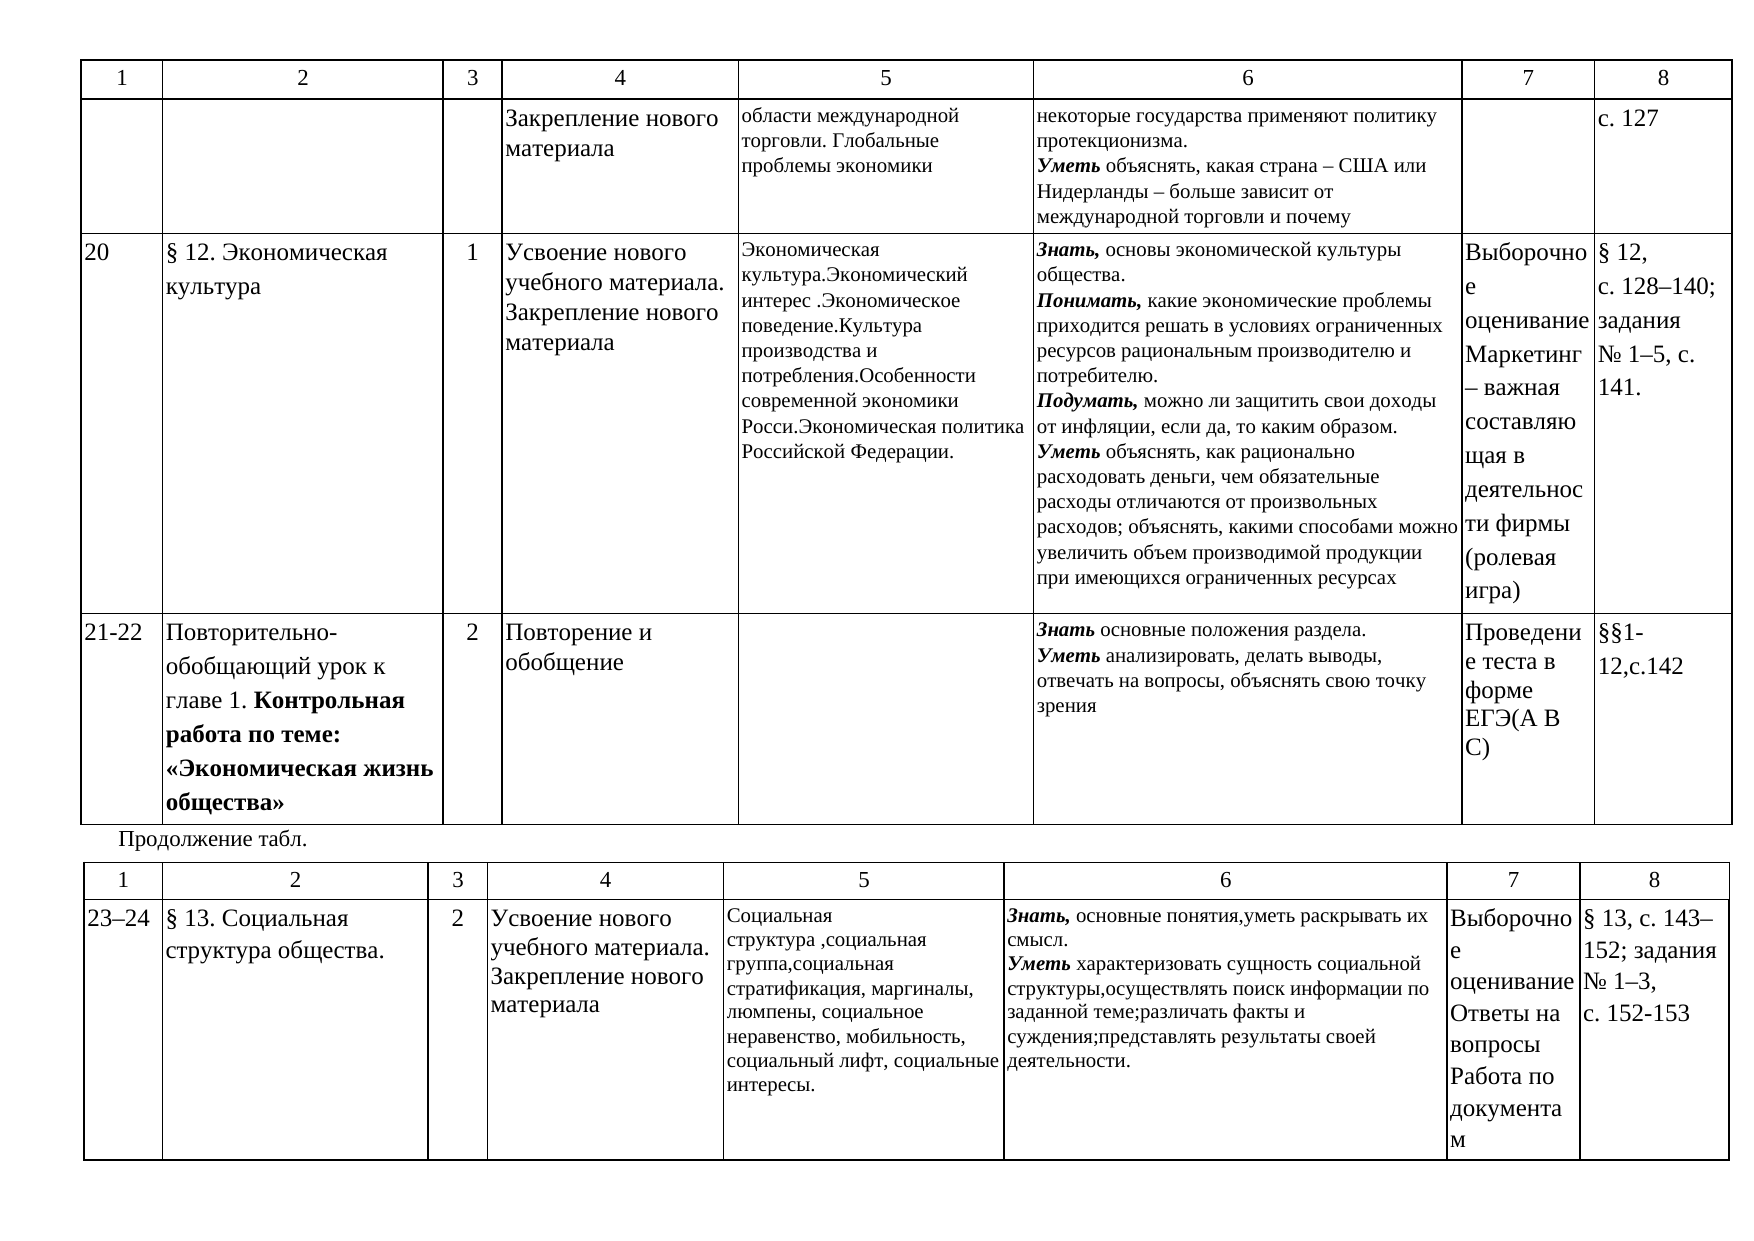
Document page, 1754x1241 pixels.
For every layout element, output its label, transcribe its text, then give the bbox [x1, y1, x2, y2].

table_cell знать, основные понятия,уметь раскрывать их смысл. Уметь характеризовать сущность социальной структуры,осуществлять поиск информации по заданной теме;различать факты и суждения;представлять результаты своей деятельности. [1005, 900, 1446, 1159]
table_cell некоторые государства применяют политику протекционизма. Уметь объяснять, какая страна – США или Нидерланды – больше зависит от международной торговли и почему [1034, 100, 1461, 232]
table_cell 1 [444, 234, 501, 613]
table_cell усвоение нового учебного материала. закрепление нового материала [503, 234, 738, 613]
table_cell области международной торговли. Глобальные проблемы экономики [739, 100, 1033, 232]
table_cell с. 127 [1595, 100, 1731, 232]
table_cell закрепление нового материала [503, 100, 738, 232]
table_cell знать, основы экономической культуры общества. Понимать, какие экономические проблемы приходится решать в условиях ограниченных ресурсов рациональным производителю и потребителю. Подумать, можно ли защитить свои доходы от инфляции, если да, то каким образом. Уметь объяснять, как рационально расходовать деньги, чем обязательные расходы отличаются от произвольных расходов; объяснять, какими способами можно увеличить объем производимой продукции при имеющихся ограниченных ресурсах [1034, 234, 1461, 613]
table_header 5 [724, 863, 1003, 898]
table_cell 2 [444, 614, 501, 823]
table_header 3 [429, 863, 487, 898]
table_header 6 [1034, 61, 1461, 98]
table_cell 21-22 [82, 614, 162, 823]
table_cell 23–24 [85, 900, 162, 1159]
table_cell § 12, с. 128–140; задания № 1–5, с. 141. [1595, 234, 1731, 613]
table_header 2 [163, 863, 427, 898]
table_header 8 [1581, 863, 1729, 898]
table_header 4 [488, 863, 723, 898]
table_cell § 13. Социальная структура общества. [163, 900, 427, 1159]
table_cell Выборочное оценивание Ответы на вопросы Работа по документам [1448, 900, 1579, 1159]
table_cell § 12. Экономическая культура [163, 234, 442, 613]
table_header 8 [1595, 61, 1731, 98]
table_cell Повторение и обобщение [503, 614, 738, 823]
table_cell §§1-12,с.142 [1595, 614, 1731, 823]
table_header 3 [444, 61, 501, 98]
table_cell Повторительно-обобщающий урок к главе 1. Контрольная работа по теме: «Экономическая жизнь общества» [163, 614, 442, 823]
table_cell Социальная структура ,социальная группа,социальная стратификация, маргиналы, люмпены, социальное неравенство, мобильность, социальный лифт, социальные интересы. [724, 900, 1003, 1159]
table_cell [163, 100, 442, 232]
table_header 7 [1448, 863, 1579, 898]
table_header 7 [1463, 61, 1594, 98]
table_cell [82, 100, 162, 232]
table_header 1 [85, 863, 162, 898]
table_cell 2 [429, 900, 487, 1159]
table_cell [444, 100, 501, 232]
table_header 5 [739, 61, 1033, 98]
table_cell Экономическая культура.Экономический интерес .Экономическое поведение.Культура производства и потребления.Особенности современной экономики Росси.Экономическая политика Российской Федерации. [739, 234, 1033, 613]
table_header 2 [163, 61, 442, 98]
table_cell [1463, 100, 1594, 232]
text Продолжение табл. [118, 825, 1695, 851]
table_header 1 [82, 61, 162, 98]
table_cell Выборочное оценивание Маркетинг – важная составляющая в деятельности фирмы (ролевая игра) [1463, 234, 1594, 613]
table_cell [739, 614, 1033, 823]
table_header 4 [503, 61, 738, 98]
table_cell знать основные положения раздела. Уметь анализировать, делать выводы, отвечать на вопросы, объяснять свою точку зрения [1034, 614, 1461, 823]
table_cell 20 [82, 234, 162, 613]
table_cell усвоение нового учебного материала. закрепление нового материала [488, 900, 723, 1159]
table_header 6 [1005, 863, 1446, 898]
table_cell Проведение теста в форме ЕГЭ(А В С) [1463, 614, 1594, 823]
table_cell § 13, с. 143–152; задания № 1–3, с. 152-153 [1581, 900, 1728, 1159]
